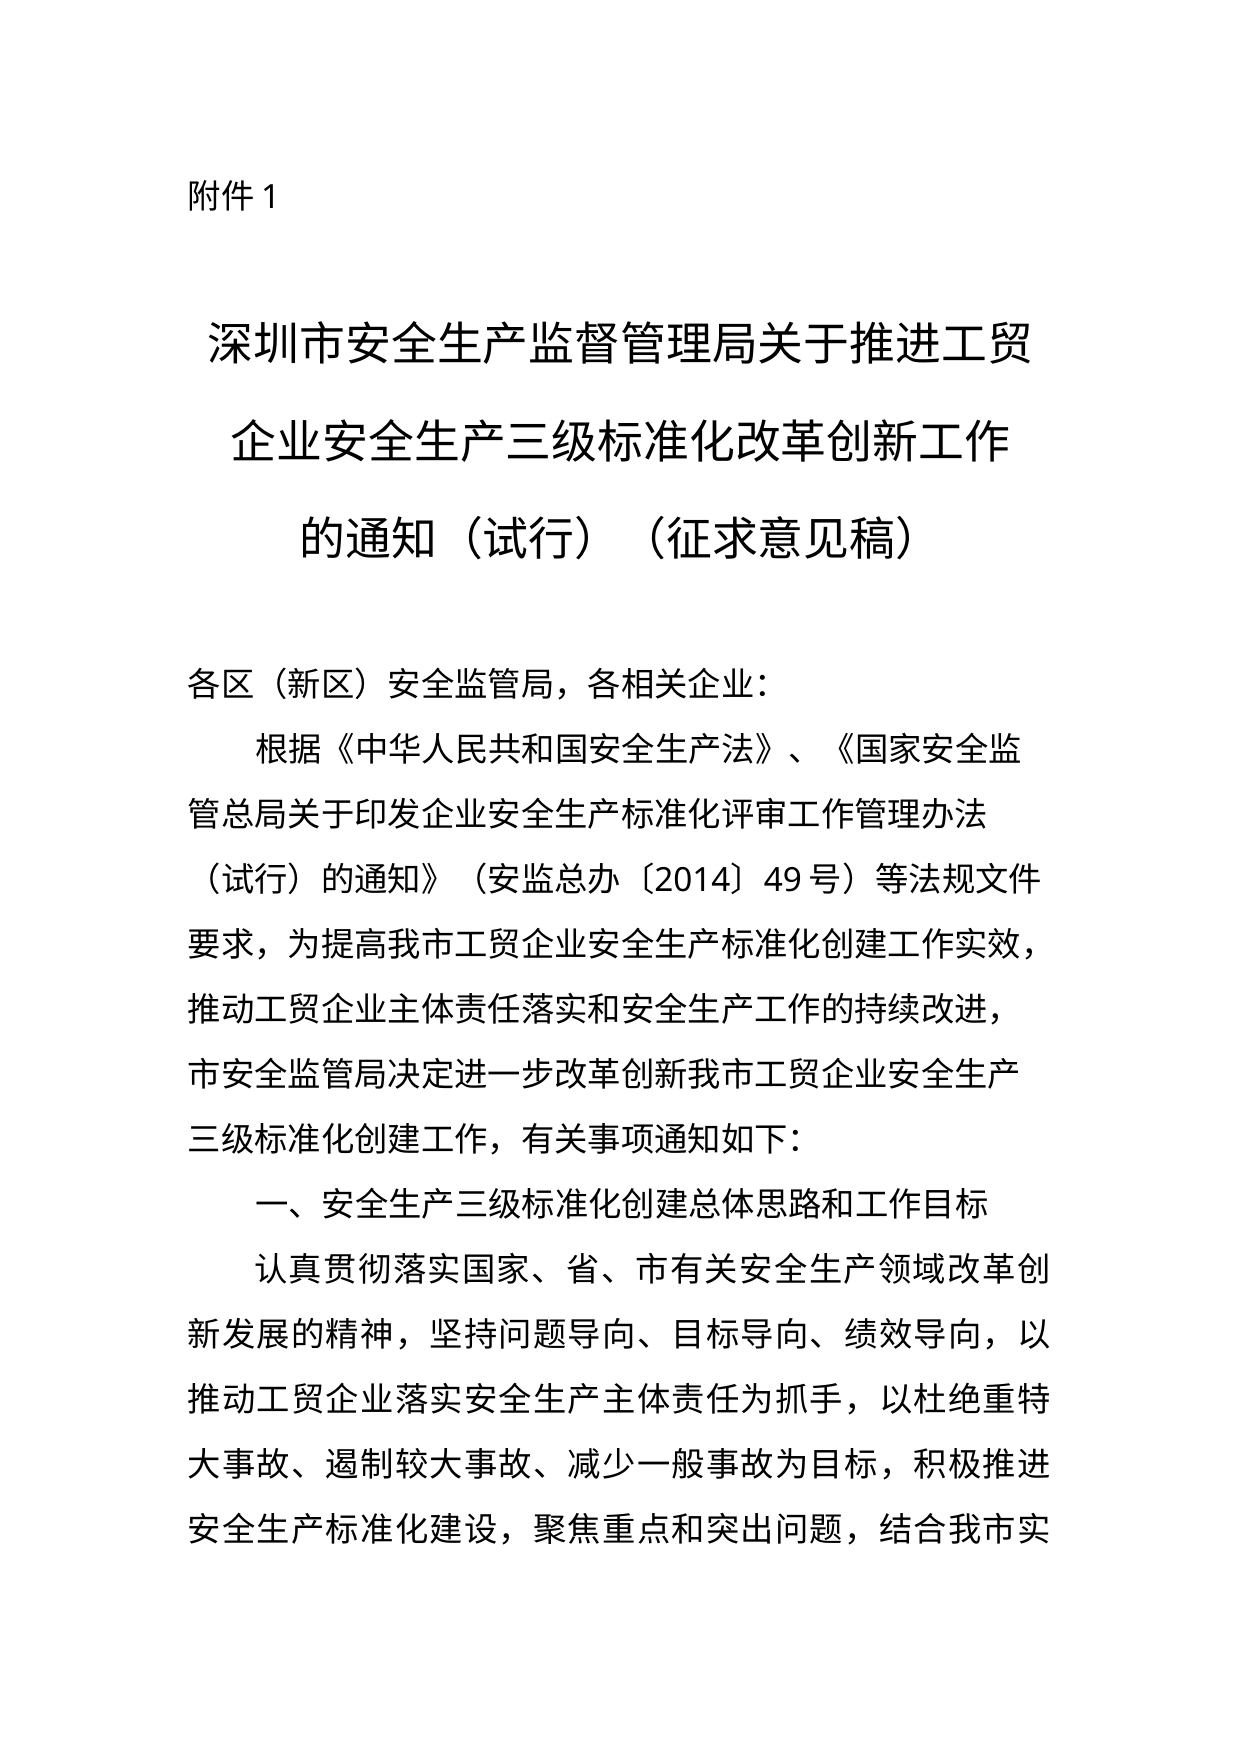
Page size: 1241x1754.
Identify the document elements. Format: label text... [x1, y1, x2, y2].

text 附件1 [187, 162, 1053, 227]
text 的通知（试行）（征求意见稿） [187, 487, 1053, 584]
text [187, 1234, 1053, 1559]
text 一、安全生产三级标准化创建总体思路和工作目标 [187, 1169, 1053, 1234]
text 根据《中华人民共和国安全生产法》、《国家安全监管总局关于印发企业安全生产标准化评审工作管理办法（试行）的通知》（安监总办〔2014〕49号）等法规文件要求，为提高我市工贸企业安全生产标准化创建工作实效，推动工贸企业主体责任落实和安全生产工作的持续改进，市安全监管局决定进一步改革创新我市工贸企业安全生产三级标准化创建工作，有关事项通知如下： [187, 714, 1053, 1169]
text 各区（新区）安全监管局，各相关企业： [187, 649, 1053, 714]
text 深圳市安全生产监督管理局关于推进工贸企业安全生产三级标准化改革创新工作 [187, 292, 1053, 487]
